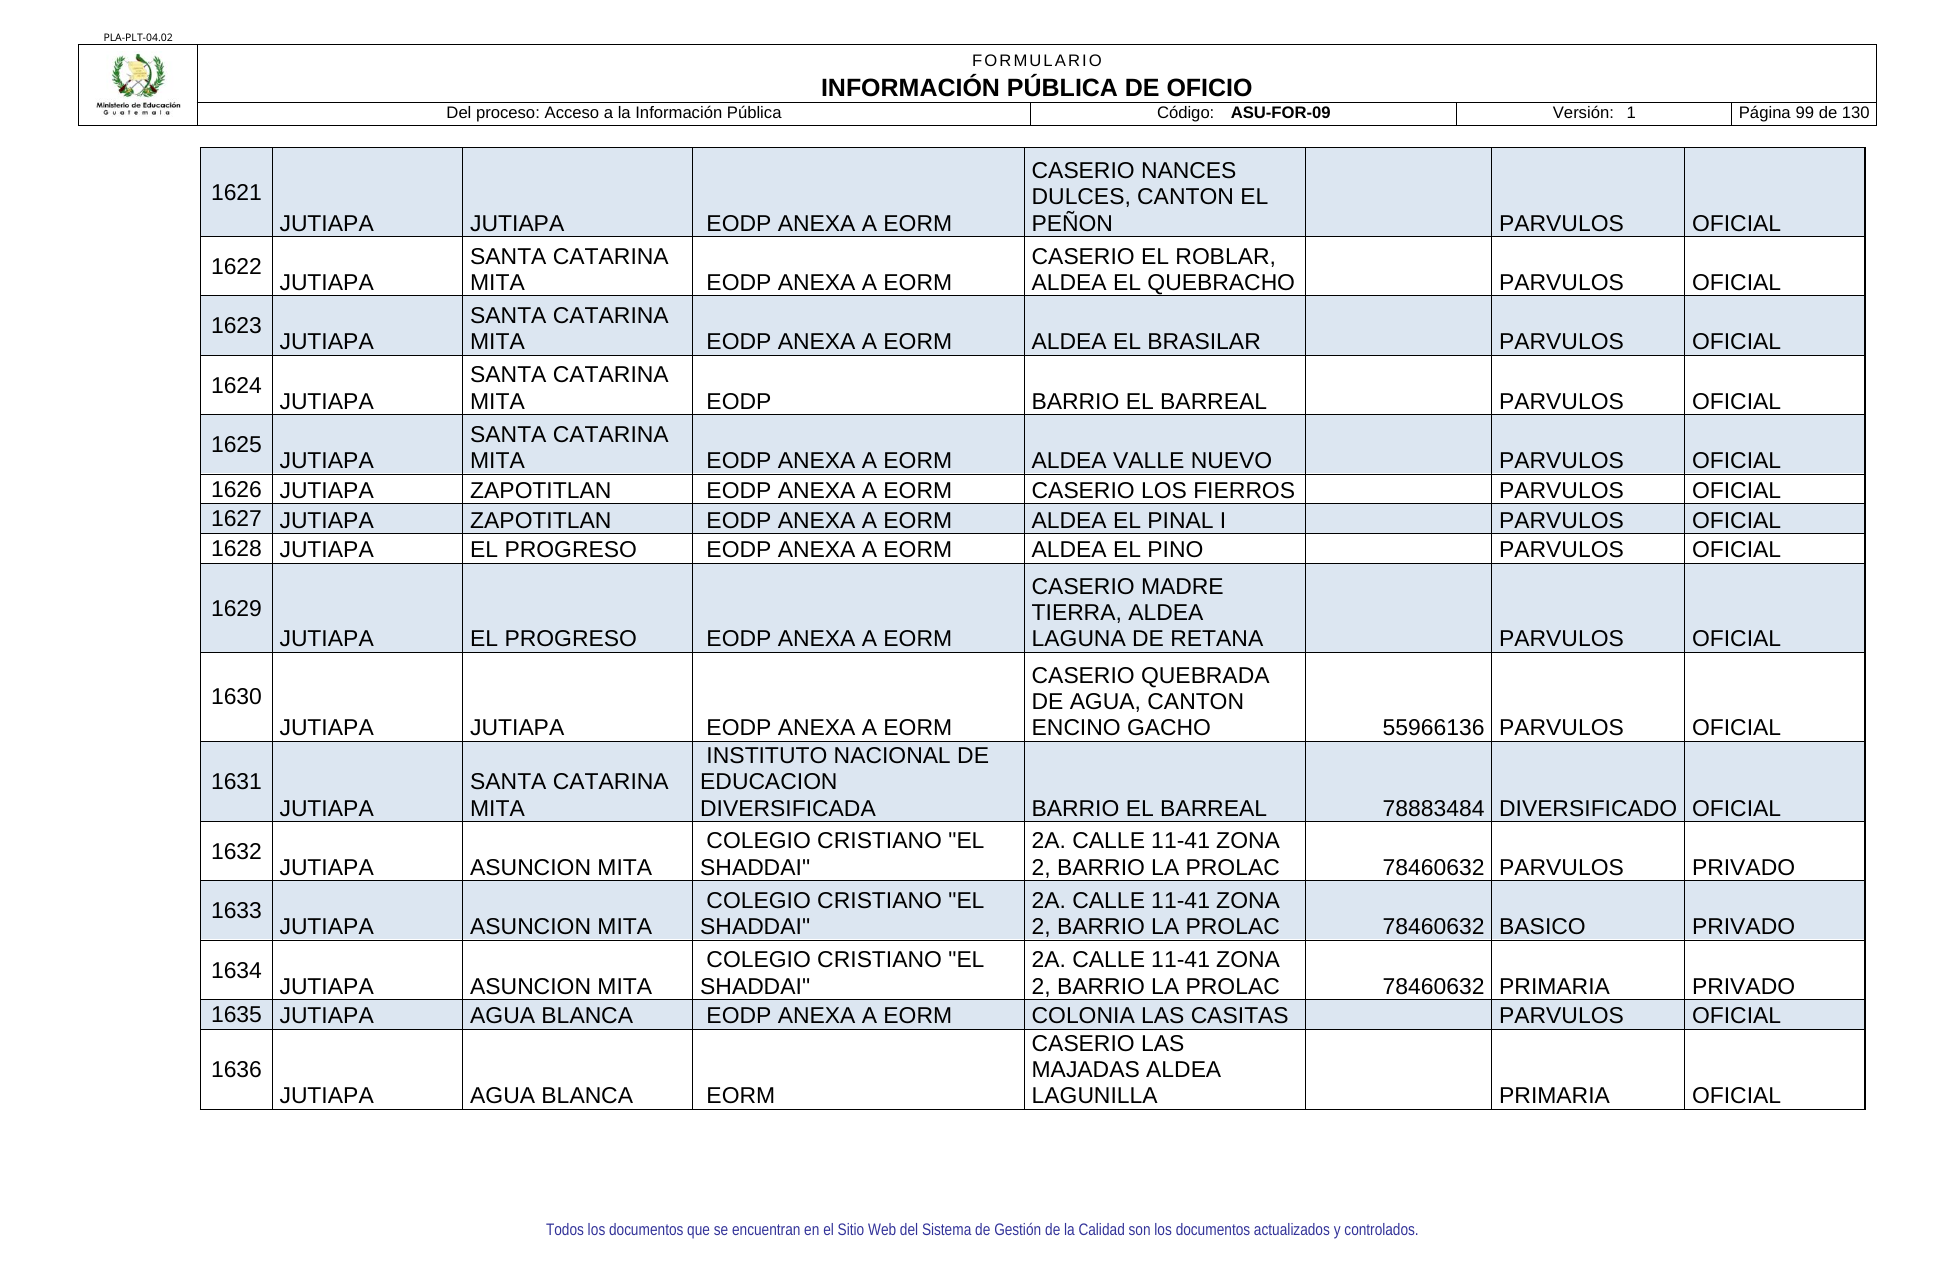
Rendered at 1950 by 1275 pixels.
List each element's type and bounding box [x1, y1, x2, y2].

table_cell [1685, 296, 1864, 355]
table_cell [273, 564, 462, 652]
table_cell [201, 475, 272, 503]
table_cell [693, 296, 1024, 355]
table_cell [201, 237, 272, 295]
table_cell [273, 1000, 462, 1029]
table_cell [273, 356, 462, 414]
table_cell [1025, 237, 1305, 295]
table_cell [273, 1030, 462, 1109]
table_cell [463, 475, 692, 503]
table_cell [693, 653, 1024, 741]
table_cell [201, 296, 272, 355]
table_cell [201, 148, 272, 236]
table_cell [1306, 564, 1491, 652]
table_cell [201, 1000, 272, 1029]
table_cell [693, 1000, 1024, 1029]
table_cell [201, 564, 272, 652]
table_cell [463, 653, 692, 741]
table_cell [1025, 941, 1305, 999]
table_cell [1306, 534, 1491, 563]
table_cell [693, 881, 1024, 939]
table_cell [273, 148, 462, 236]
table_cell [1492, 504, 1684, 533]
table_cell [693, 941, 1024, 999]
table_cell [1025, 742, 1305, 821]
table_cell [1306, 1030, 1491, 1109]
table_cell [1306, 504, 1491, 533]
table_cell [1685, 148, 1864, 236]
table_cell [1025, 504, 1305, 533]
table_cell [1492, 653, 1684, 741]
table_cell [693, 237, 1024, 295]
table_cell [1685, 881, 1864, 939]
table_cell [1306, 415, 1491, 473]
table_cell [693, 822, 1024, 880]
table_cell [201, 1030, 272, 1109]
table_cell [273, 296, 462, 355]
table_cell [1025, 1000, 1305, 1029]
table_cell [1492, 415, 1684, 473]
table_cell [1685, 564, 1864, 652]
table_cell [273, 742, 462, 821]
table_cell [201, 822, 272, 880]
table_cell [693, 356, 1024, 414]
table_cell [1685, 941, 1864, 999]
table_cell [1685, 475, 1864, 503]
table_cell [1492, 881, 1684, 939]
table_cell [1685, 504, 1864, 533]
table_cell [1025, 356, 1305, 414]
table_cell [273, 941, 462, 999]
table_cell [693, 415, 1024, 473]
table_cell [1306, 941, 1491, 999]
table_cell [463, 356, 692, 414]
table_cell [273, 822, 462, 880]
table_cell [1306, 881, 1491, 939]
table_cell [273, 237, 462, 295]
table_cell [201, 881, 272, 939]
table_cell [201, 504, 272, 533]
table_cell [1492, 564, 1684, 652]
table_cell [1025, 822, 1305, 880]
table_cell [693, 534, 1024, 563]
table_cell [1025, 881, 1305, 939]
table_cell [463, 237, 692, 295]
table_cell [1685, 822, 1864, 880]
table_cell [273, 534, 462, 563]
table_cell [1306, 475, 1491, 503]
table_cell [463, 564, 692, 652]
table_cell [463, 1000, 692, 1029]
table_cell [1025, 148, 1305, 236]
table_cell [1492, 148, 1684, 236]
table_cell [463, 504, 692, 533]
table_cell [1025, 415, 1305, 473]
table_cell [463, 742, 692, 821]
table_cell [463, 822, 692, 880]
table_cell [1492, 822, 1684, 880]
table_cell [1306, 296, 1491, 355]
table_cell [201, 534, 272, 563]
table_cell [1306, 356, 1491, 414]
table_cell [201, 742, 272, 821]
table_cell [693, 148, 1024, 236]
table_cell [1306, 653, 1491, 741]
picture [95, 51, 181, 117]
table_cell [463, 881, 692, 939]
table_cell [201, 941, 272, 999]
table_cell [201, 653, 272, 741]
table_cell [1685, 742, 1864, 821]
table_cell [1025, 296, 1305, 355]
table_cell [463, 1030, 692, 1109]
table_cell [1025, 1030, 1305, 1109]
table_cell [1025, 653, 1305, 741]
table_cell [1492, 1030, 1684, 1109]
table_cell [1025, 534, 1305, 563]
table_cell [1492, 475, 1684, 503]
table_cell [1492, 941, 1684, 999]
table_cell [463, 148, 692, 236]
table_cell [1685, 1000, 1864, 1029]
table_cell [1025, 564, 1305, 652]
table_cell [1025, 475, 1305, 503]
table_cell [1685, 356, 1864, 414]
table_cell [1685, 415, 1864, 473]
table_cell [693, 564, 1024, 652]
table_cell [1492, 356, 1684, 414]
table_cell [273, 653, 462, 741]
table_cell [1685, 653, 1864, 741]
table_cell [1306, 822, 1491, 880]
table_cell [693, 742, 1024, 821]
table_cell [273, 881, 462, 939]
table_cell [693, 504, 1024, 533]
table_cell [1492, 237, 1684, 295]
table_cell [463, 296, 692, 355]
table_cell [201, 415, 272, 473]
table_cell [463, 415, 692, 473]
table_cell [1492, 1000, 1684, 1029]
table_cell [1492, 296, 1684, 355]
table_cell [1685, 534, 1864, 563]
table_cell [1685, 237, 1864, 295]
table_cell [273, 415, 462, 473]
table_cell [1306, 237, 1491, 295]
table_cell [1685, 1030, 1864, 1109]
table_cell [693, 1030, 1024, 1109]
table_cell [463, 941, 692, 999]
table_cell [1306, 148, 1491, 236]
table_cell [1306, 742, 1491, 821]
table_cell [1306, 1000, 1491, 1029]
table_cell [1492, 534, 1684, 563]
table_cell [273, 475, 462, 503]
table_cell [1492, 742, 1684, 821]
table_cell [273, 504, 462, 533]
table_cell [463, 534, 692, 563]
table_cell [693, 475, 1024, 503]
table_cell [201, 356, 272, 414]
